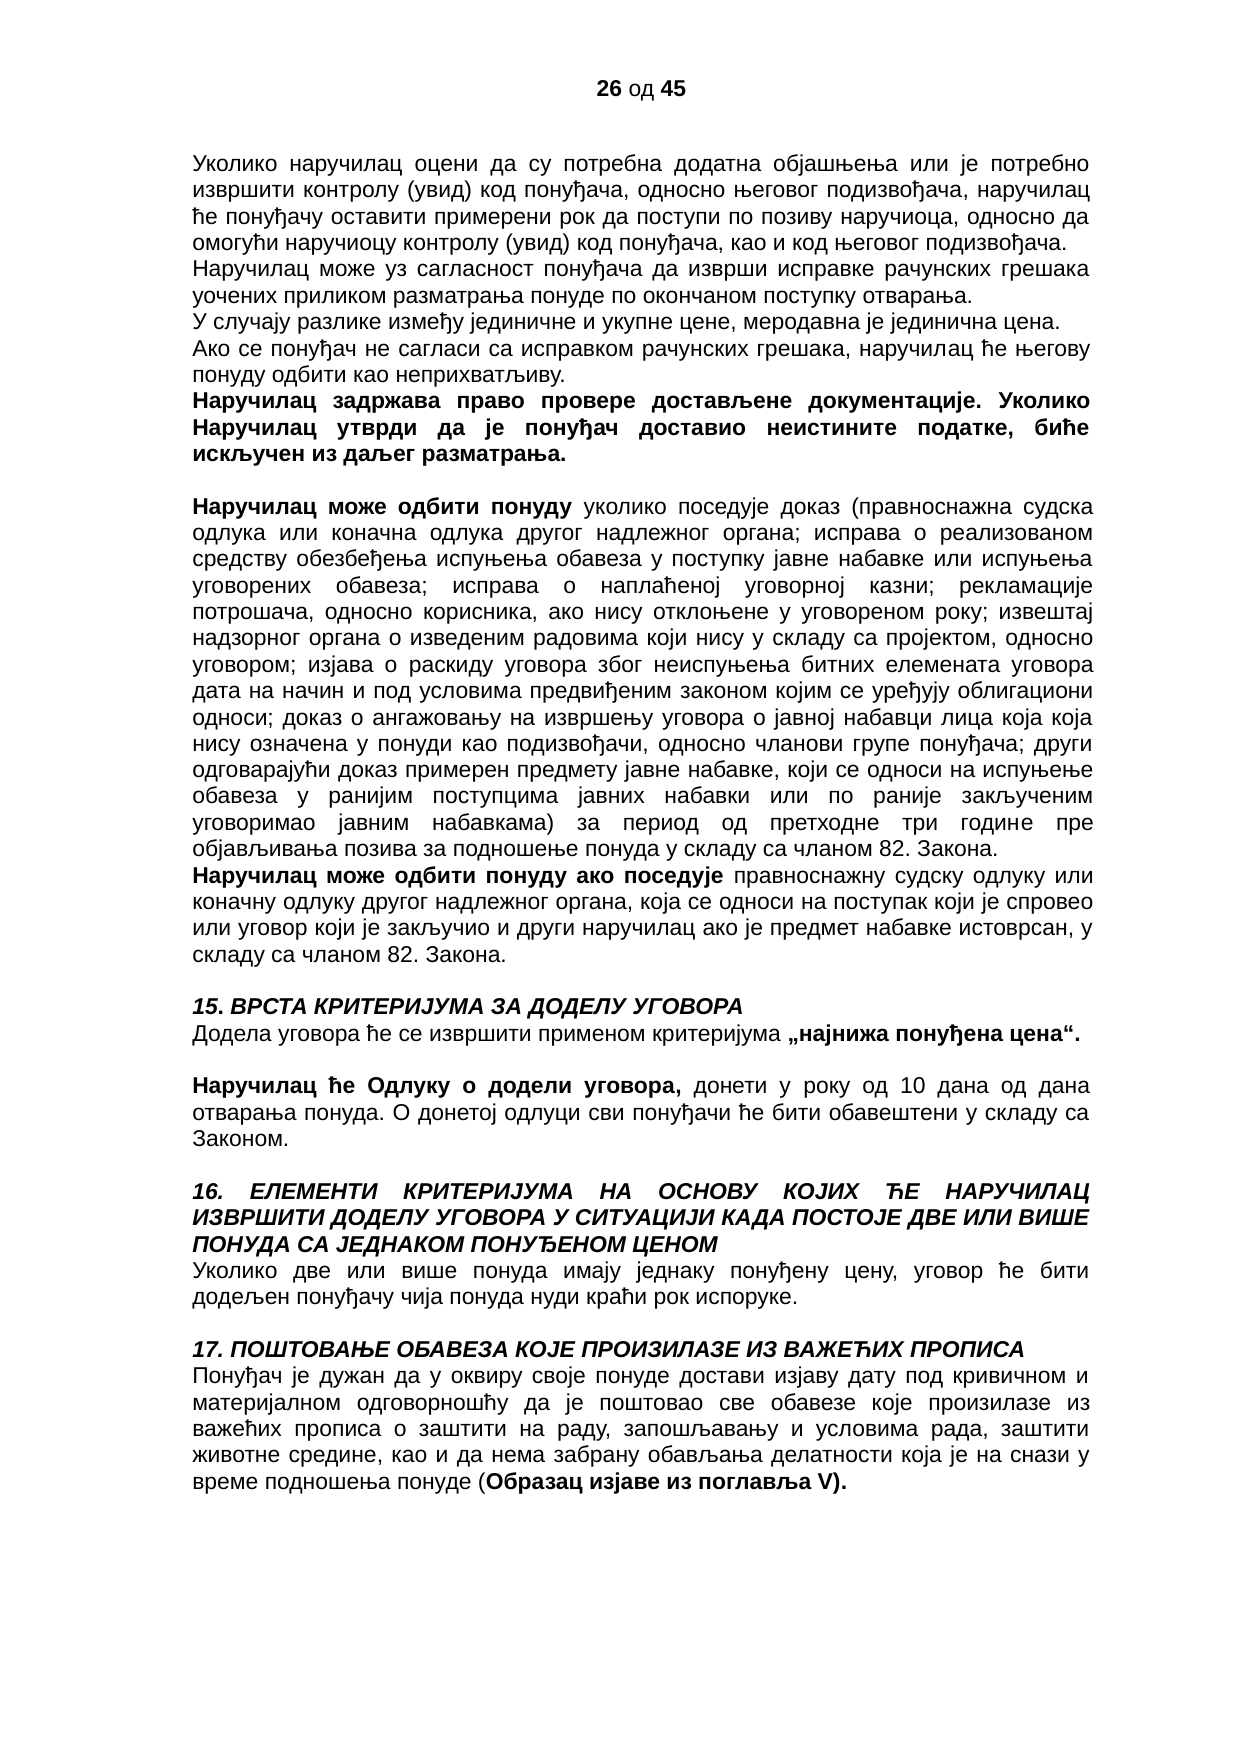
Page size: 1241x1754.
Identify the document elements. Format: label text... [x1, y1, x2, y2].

text Наручилац може уз сагласност понуђача да изврши исправке рачунских грешака уочених приликом разматрања понуде по окончаном поступку отварања. [192, 255, 1090, 308]
text 17. ПОШТОВАЊЕ ОБАВЕЗА КОЈЕ ПРОИЗИЛАЗЕ ИЗ ВАЖЕЋИХ ПРОПИСА [192, 1336, 1090, 1362]
text Уколико наручилац оцени да су потребна додатна објашњења или је потребно извршити контролу (увид) код понуђача, односно његовог подизвођача, наручилац ће понуђачу оставити примерени рок да поступи по позиву наручиоца, односно да омогући наручиоцу контролу (увид) код понуђача, као и код његовог подизвођача. [192, 150, 1090, 255]
text У случају разлике између јединичне и укупне цене, меродавна је јединична цена. [192, 308, 1090, 334]
text Понуђач је дужан да у оквиру своје понуде достави изјаву дату под кривичном и материјалном одговорношћу да је поштовао све обавезе које произилазе из важећих прописа о заштити на раду, запошљавању и условима рада, заштити животне средине, као и да нема забрану обављања делатности која је на снази у време подношења понуде (Образац изјаве из поглавља V). [192, 1362, 1090, 1494]
text Наручилац може одбити понуду ако поседује правноснажну судску одлуку или коначну одлуку другог надлежног органа, која се односи на поступак који је спровео или уговор који је закључио и други наручилац ако је предмет набавке истоврсан, у складу са чланом 82. Закона. [192, 862, 1094, 967]
text Наручилац може одбити понуду уколико поседује доказ (правноснажна судска одлука или коначна одлука другог надлежног органа; исправа о реализованом средству обезбеђења испуњења обавеза у поступку јавне набавке или испуњења уговорених обавеза; исправа о наплаћеној уговорној казни; рекламације потрошача, односно корисника, ако нису отклоњене у уговореном року; извештај надзорног органа о изведеним радовима који нису у складу са пројектом, односно уговором; изјава о раскиду уговора због неиспуњења битних елемената уговора дата на начин и под условима предвиђеним законом којим се уређују облигациони односи; доказ о ангажовању на извршењу уговора о јавној набавци лица која која нису означена у понуди као подизвођачи, односно чланови групе понуђача; други одговарајући доказ примерен предмету јавне набавке, који се односи на испуњење обавеза у ранијим поступцима јавних набавки или по раније закљученим уговоримао јавним набавкама) за период од претходне три годинe пре објављивања позива за подношење понуда у складу са чланом 82. Закона. [192, 493, 1094, 862]
text 16. ЕЛЕМЕНТИ КРИТЕРИЈУМА НА ОСНОВУ КОЈИХ ЋЕ НАРУЧИЛАЦ ИЗВРШИТИ ДОДЕЛУ УГОВОРА У СИТУАЦИЈИ КАДА ПОСТОЈЕ ДВЕ ИЛИ ВИШЕ ПОНУДА СА ЈЕДНАКОМ ПОНУЂЕНОМ ЦЕНОМ [192, 1178, 1090, 1257]
text Додела уговора ће се извршити применом критеријума „најнижа понуђена цена“. [192, 1020, 1090, 1046]
text Наручилац ће Одлуку о додели уговора, донети у року од 10 дана од дана отварања понуда. О донетој одлуци сви понуђачи ће бити обавештени у складу са Законом. [192, 1072, 1090, 1151]
text Ако се понуђач не сагласи са исправком рачунских грешака, наручилац ће његову понуду одбити као неприхватљиву. [192, 334, 1090, 387]
text Уколико две или више понуда имају једнаку понуђену цену, уговор ће бити додељен понуђачу чија понуда нуди краћи рок испоруке. [192, 1257, 1090, 1309]
text 15. ВРСТА КРИТЕРИЈУМА ЗА ДОДЕЛУ УГОВОРА [192, 993, 1090, 1020]
text Наручилац задржава право провере достављене документације. Уколико Наручилац утврди да је понуђач доставио неистините податке, биће искључен из даљег разматрања. [192, 387, 1090, 466]
